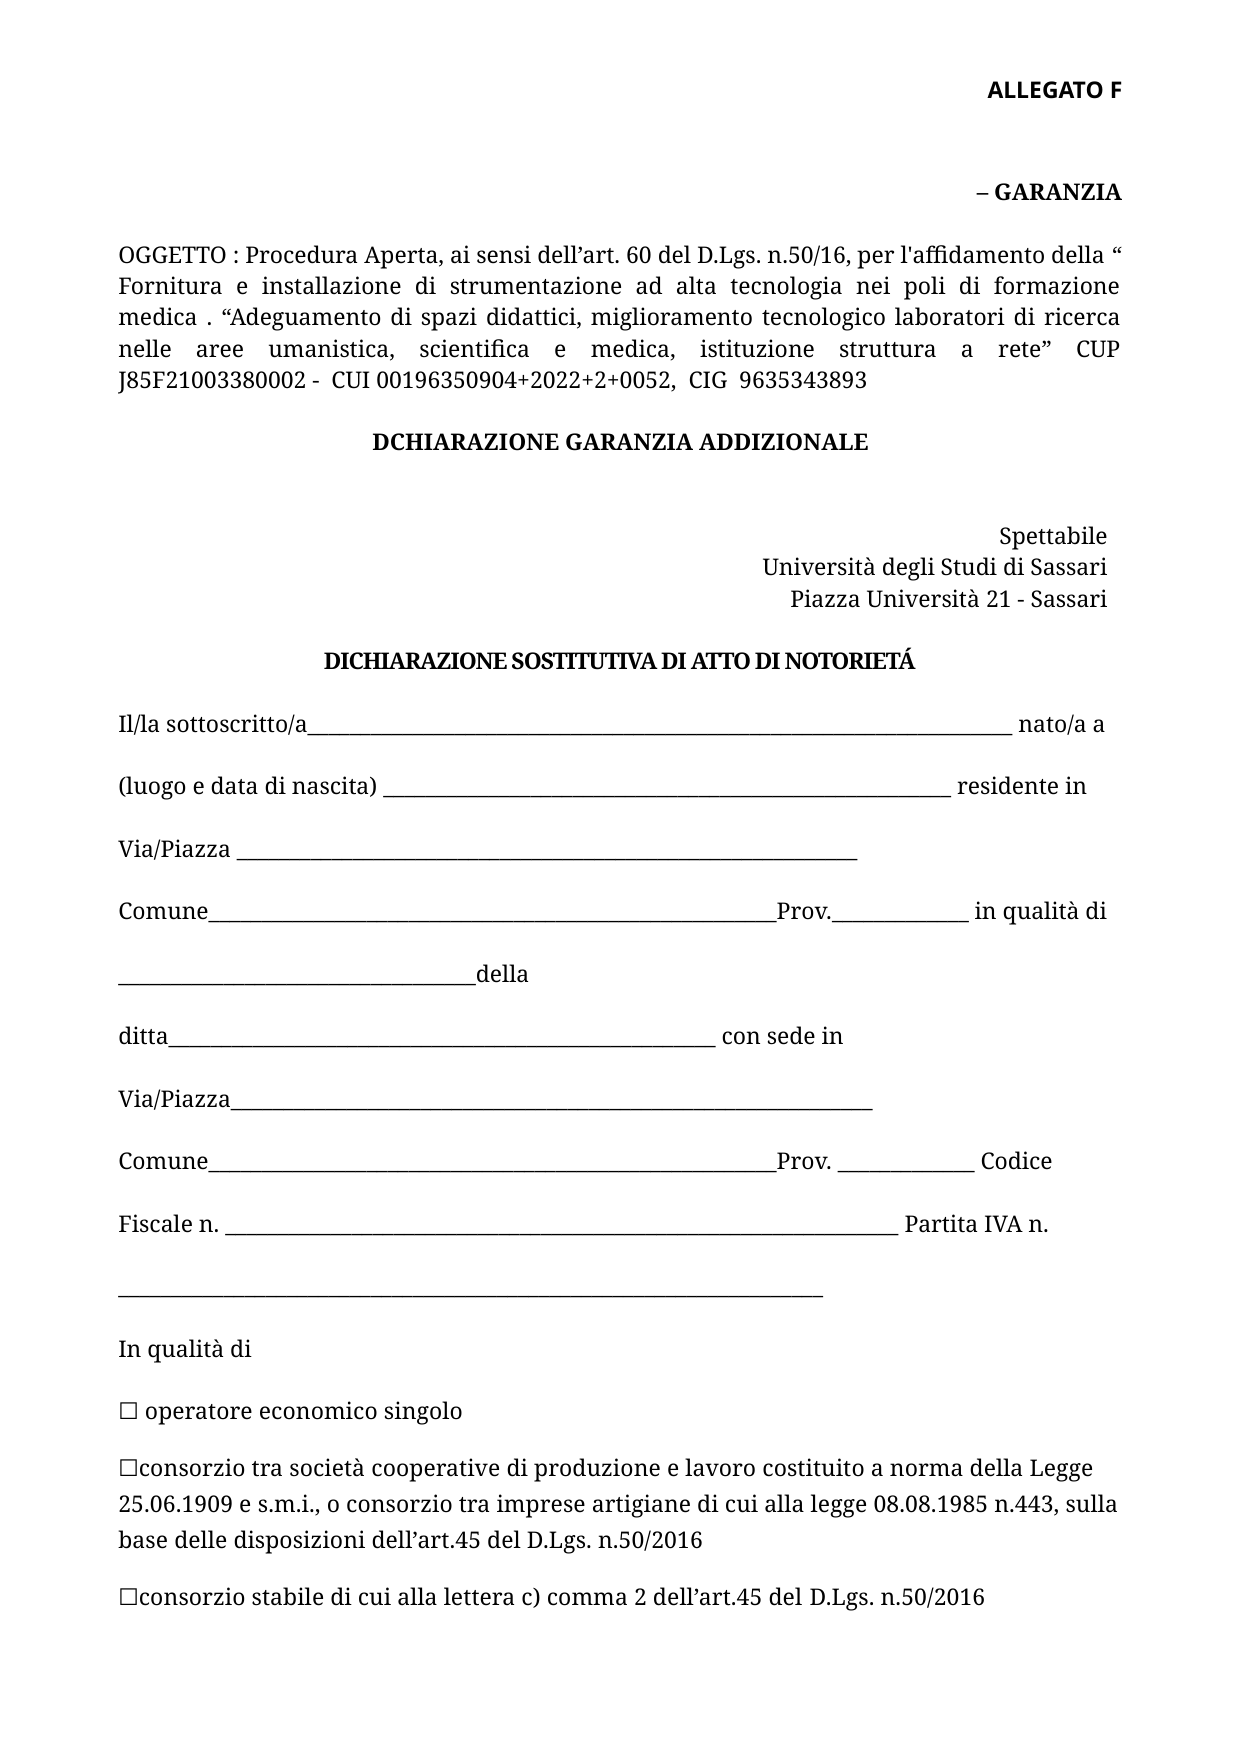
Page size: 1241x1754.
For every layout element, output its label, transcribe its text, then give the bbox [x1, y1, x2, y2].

text Il/la sottoscritto/a___________________________________________________________________ nato/a a (luogo e data di nascita) ______________________________________________________ residente in Via/Piazza ___________________________________________________________ Comune______________________________________________________Prov._____________ in qualità di __________________________________della ditta____________________________________________________ con sede in Via/Piazza_____________________________________________________________ Comune______________________________________________________Prov. _____________ Codice Fiscale n. ________________________________________________________________ Partita IVA n. ___________________________________________________________________ [118, 707, 1122, 1301]
text In qualità di [118, 1332, 1122, 1364]
text Piazza Università 21 - Sassari [694, 582, 1107, 614]
text operatore economico singolo [118, 1395, 1122, 1426]
text consorzio stabile di cui alla lettera c) comma 2 dell’art.45 del D.Lgs. n.50/2016 [118, 1580, 1122, 1612]
text OGGETTO : Procedura Aperta, ai sensi dell’art. 60 del D.Lgs. n.50/16, per l'affidamento della “ Fornitura e installazione di strumentazione ad alta tecnologia nei poli di formazione medica . “Adeguamento di spazi didattici, miglioramento tecnologico laboratori di ricerca nelle aree umanistica, scientifica e medica, istituzione struttura a rete” CUP J85F21003380002 - CUI 00196350904+2022+2+0052, CIG 9635343893 [118, 239, 1122, 395]
text DCHIARAZIONE GARANZIA ADDIZIONALE [118, 426, 1122, 457]
title DICHIARAZIONE SOSTITUTIVA DI ATTO DI NOTORIETÁ [118, 645, 1122, 676]
text consorzio tra società cooperative di produzione e lavoro costituito a norma della Legge 25.06.1909 e s.m.i., o consorzio tra imprese artigiane di cui alla legge 08.08.1985 n.443, sulla base delle disposizioni dell’art.45 del D.Lgs. n.50/2016 [118, 1452, 1122, 1555]
text – GARANZIA [118, 176, 1122, 207]
text Università degli Studi di Sassari [694, 551, 1107, 582]
text Spettabile [694, 520, 1107, 551]
